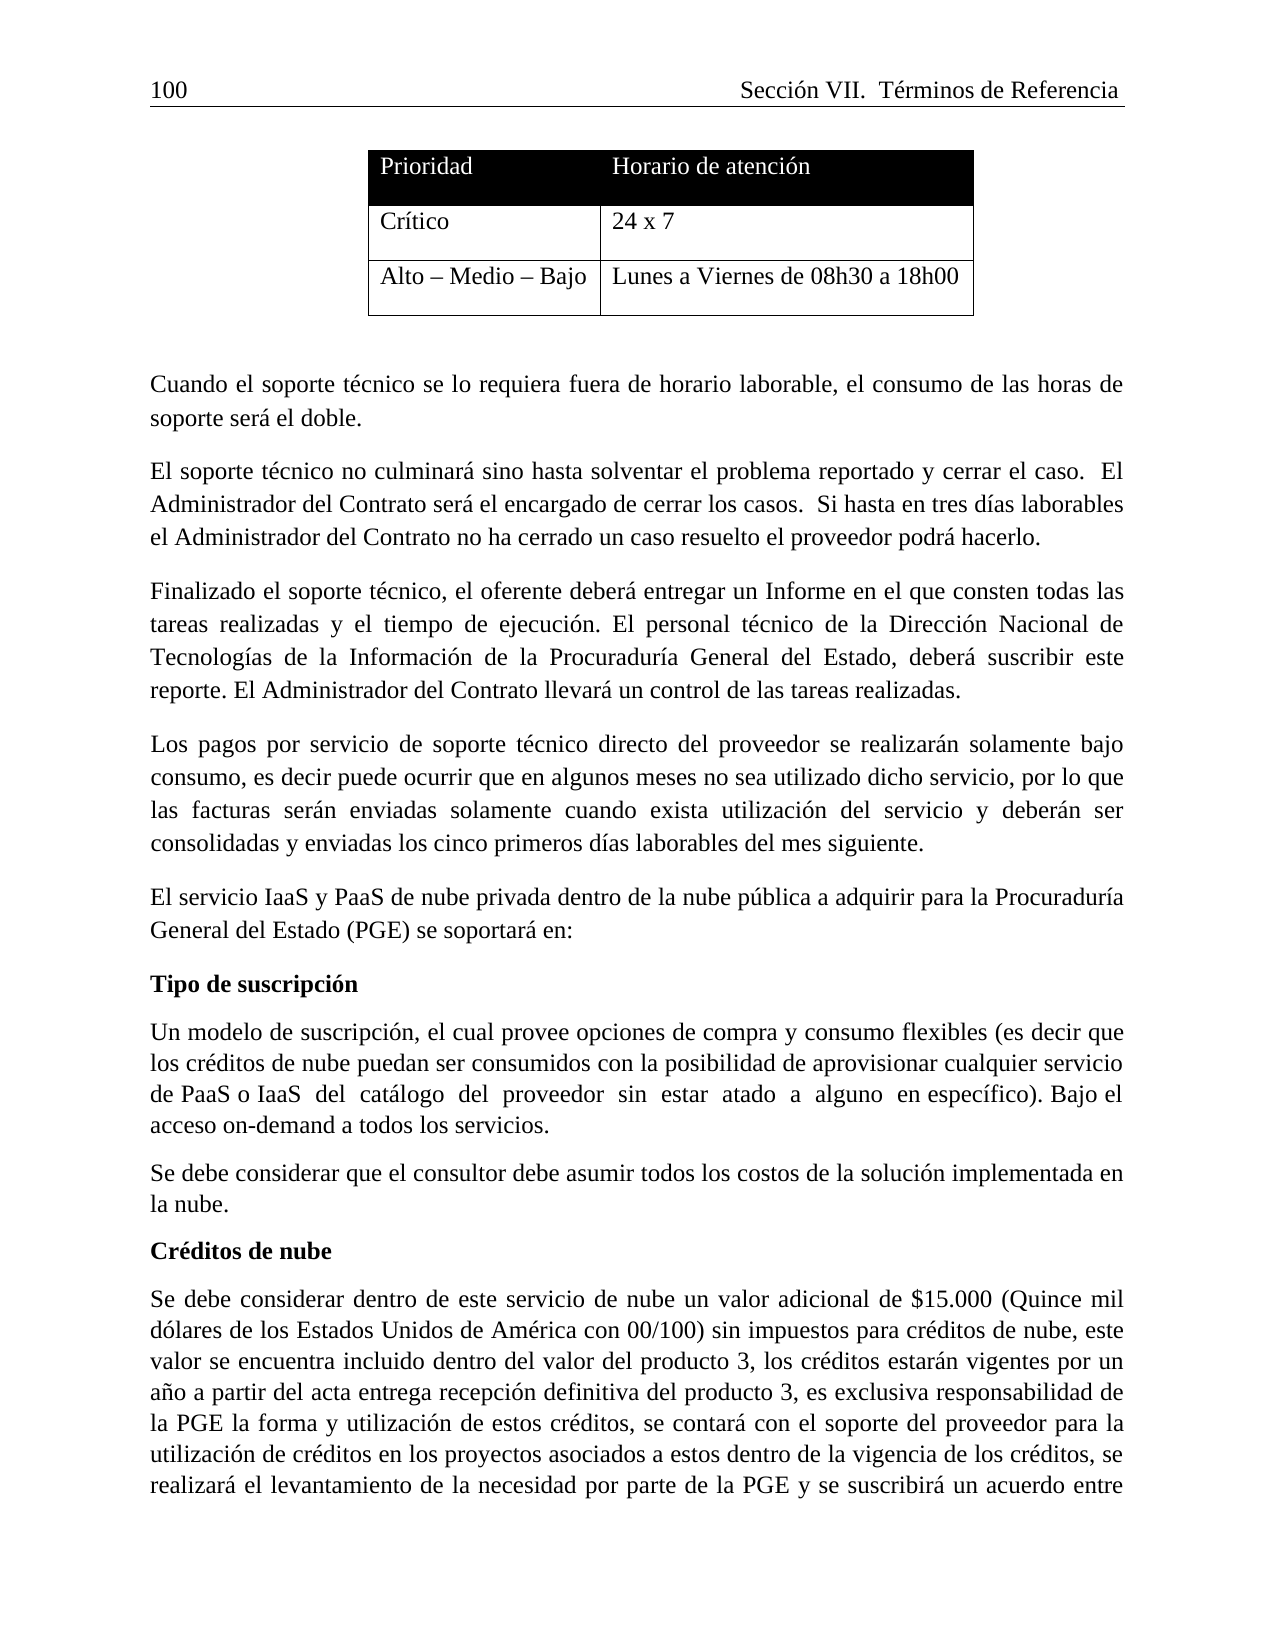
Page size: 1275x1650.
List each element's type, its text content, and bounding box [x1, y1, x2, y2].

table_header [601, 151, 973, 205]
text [150, 1284, 1125, 1499]
text Cuando el soporte técnico se lo requiera fuera de horario laborable, el consumo de las horas de soporte será el doble. [150, 369, 1125, 431]
text Tipo de suscripción [150, 969, 1125, 998]
text Los pagos por servicio de soporte técnico directo del proveedor se realizarán solamente bajo consumo, es decir puede ocurrir que en algunos meses no sea utilizado dicho servicio, por lo que las facturas serán enviadas solamente cuando exista utilización del servicio y deberán ser consolidadas y enviadas los cinco primeros días laborables del mes siguiente. [150, 729, 1125, 857]
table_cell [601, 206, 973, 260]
text El soporte técnico no culminará sino hasta solventar el problema reportado y cerrar el caso. El Administrador del Contrato será el encargado de cerrar los casos. Si hasta en tres días laborables el Administrador del Contrato no ha cerrado un caso resuelto el proveedor podrá hacerlo. [150, 456, 1125, 551]
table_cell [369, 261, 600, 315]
text Un modelo de suscripción, el cual provee opciones de compra y consumo flexibles (es decir que los créditos de nube puedan ser consumidos con la posibilidad de aprovisionar cualquier servicio de PaaS o IaaS del catálogo del proveedor sin estar atado a alguno en específico). Bajo el acceso on-demand a todos los servicios. [150, 1017, 1125, 1139]
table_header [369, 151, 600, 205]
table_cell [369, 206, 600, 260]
text El servicio IaaS y PaaS de nube privada dentro de la nube pública a adquirir para la Procuraduría General del Estado (PGE) se soportará en: [150, 882, 1125, 944]
text Se debe considerar que el consultor debe asumir todos los costos de la solución implementada en la nube. [150, 1158, 1125, 1217]
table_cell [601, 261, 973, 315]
text Créditos de nube [150, 1236, 1125, 1265]
text Finalizado el soporte técnico, el oferente deberá entregar un Informe en el que consten todas las tareas realizadas y el tiempo de ejecución. El personal técnico de la Dirección Nacional de Tecnologías de la Información de la Procuraduría General del Estado, deberá suscribir este reporte. El Administrador del Contrato llevará un control de las tareas realizadas. [150, 576, 1125, 704]
